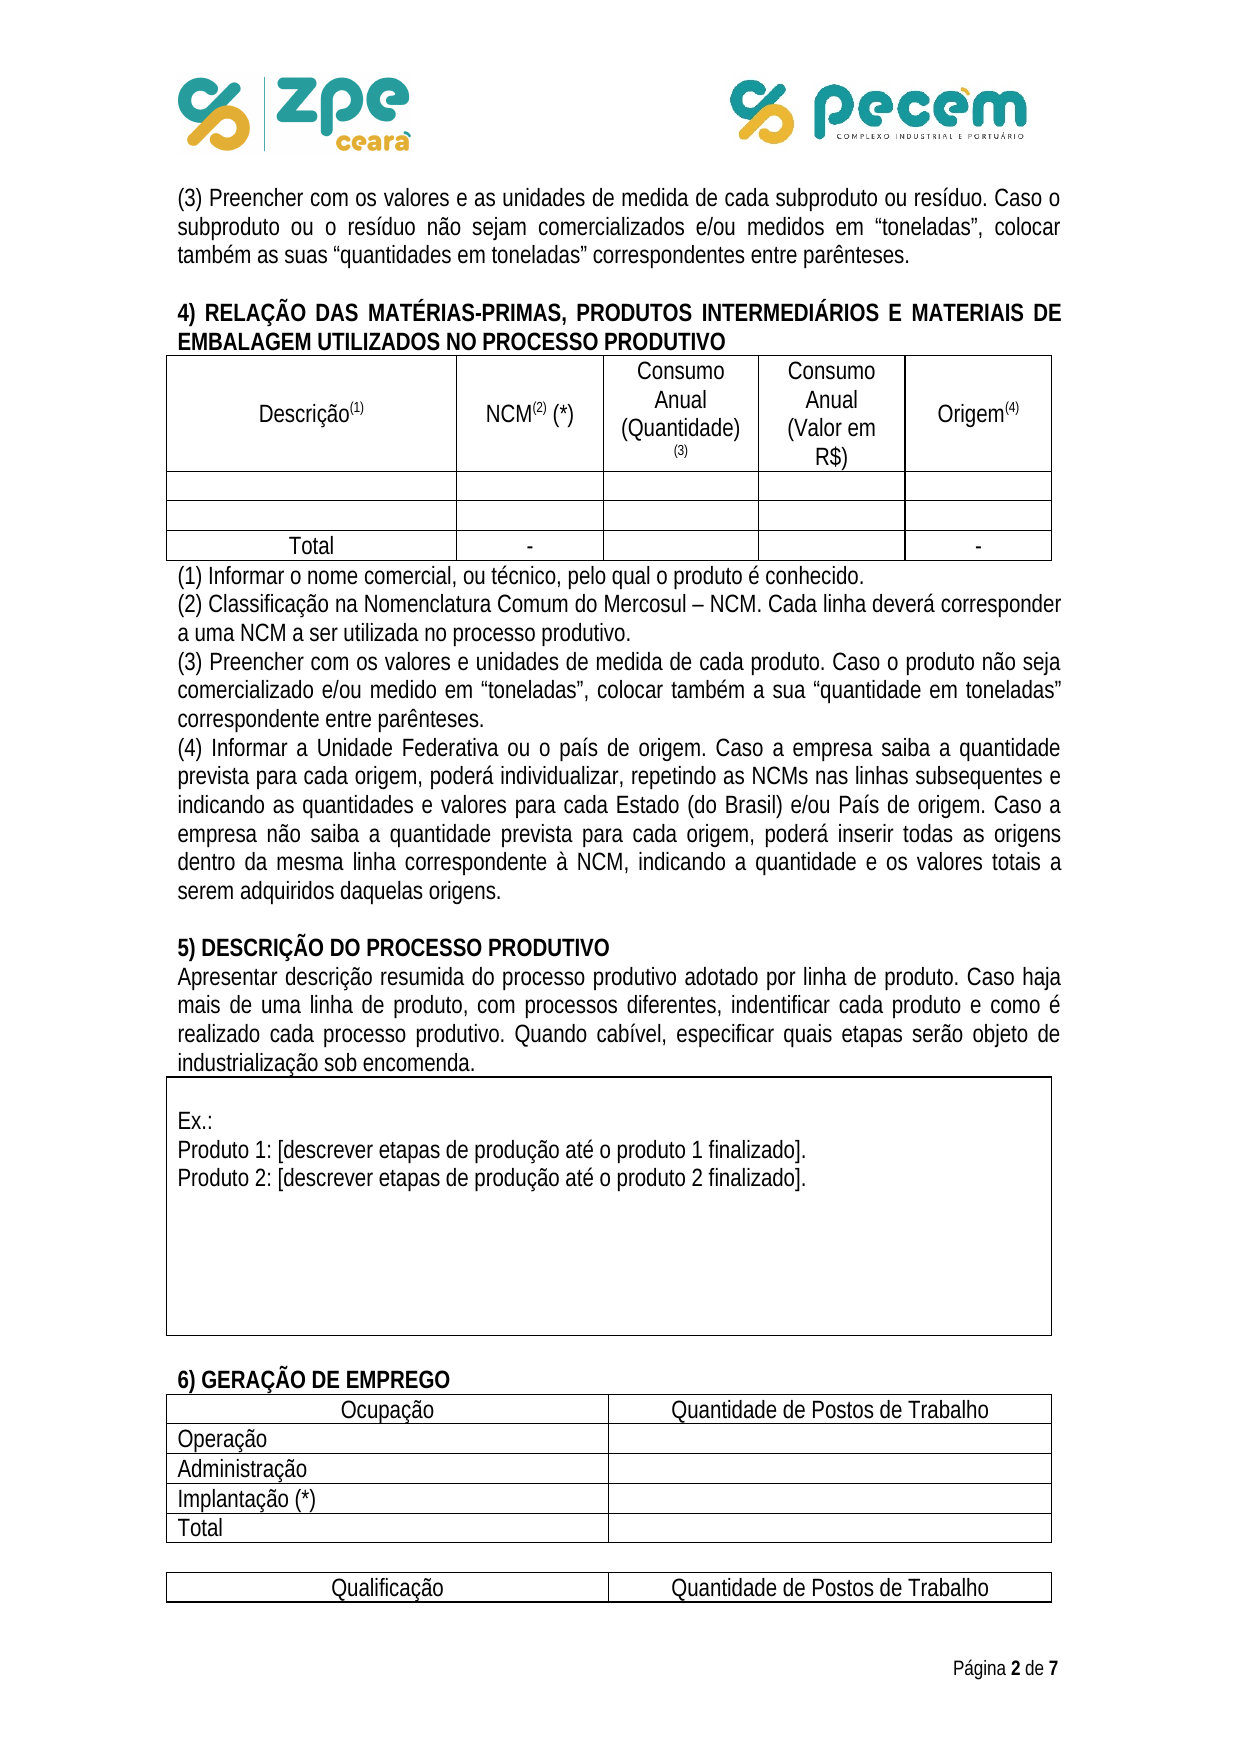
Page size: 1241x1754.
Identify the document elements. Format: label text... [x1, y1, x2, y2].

text 6) GERAÇÃO DE EMPREGO [177, 1365, 1063, 1394]
text (1) Informar o nome comercial, ou técnico, pelo qual o produto é conhecido. [177, 561, 1063, 589]
table_cell [604, 472, 758, 500]
table_cell Total [167, 531, 456, 560]
table_cell Implantação (*) [167, 1484, 608, 1512]
table_header NCM(2) (*) [457, 356, 603, 471]
picture [710, 71, 1046, 153]
table_cell [604, 501, 758, 530]
table_cell Operação [167, 1424, 608, 1453]
table_cell [457, 472, 603, 500]
text 4) RELAÇÃO DAS MATÉRIAS-PRIMAS, PRODUTOS INTERMEDIÁRIOS E MATERIAIS DE EMBALAGEM UTILIZADOS NO PROCESSO PRODUTIVO [177, 298, 1063, 355]
table_cell [759, 531, 904, 560]
table_cell [759, 472, 904, 500]
text Apresentar descrição resumida do processo produtivo adotado por linha de produto. Caso haja mais de uma linha de produto, com processos diferentes, indentificar cada produto e como é realizado cada processo produtivo. Quando cabível, especificar quais etapas serão objeto de industrialização sob encomenda. [177, 962, 1063, 1076]
table_cell [609, 1514, 1051, 1542]
table_cell [759, 501, 904, 530]
table_header Ex.: Produto 1: [descrever etapas de produção até o produto 1 finalizado]. Produto 2: [descrever etapas de produção até o produto 2 finalizado]. [167, 1078, 1051, 1335]
text 5) DESCRIÇÃO DO PROCESSO PRODUTIVO [177, 933, 1063, 962]
table_header Descrição(1) [167, 356, 456, 471]
table_cell [167, 501, 456, 530]
table_header Qualificação [167, 1573, 608, 1601]
table_header Quantidade de Postos de Trabalho [609, 1395, 1051, 1423]
text (3) Preencher com os valores e unidades de medida de cada produto. Caso o produto não seja comercializado e/ou medido em “toneladas”, colocar também a sua “quantidade em toneladas” correspondente entre parênteses. [177, 647, 1063, 733]
table_cell - [457, 531, 603, 560]
table_cell [167, 472, 456, 500]
table_cell - [906, 531, 1051, 560]
table_cell [609, 1424, 1051, 1453]
table_header Consumo Anual (Valor em R$) [759, 356, 904, 471]
table_cell [906, 501, 1051, 530]
table_cell Administração [167, 1454, 608, 1483]
table_cell [457, 501, 603, 530]
table_cell [609, 1484, 1051, 1512]
picture [177, 73, 412, 156]
table_header Consumo Anual (Quantidade)(3) [604, 356, 758, 471]
table_cell Total [167, 1514, 608, 1542]
text (3) Preencher com os valores e as unidades de medida de cada subproduto ou resíduo. Caso o subproduto ou o resíduo não sejam comercializados e/ou medidos em “toneladas”, colocar também as suas “quantidades em toneladas” correspondentes entre parênteses. [177, 183, 1063, 269]
table_cell [604, 531, 758, 560]
table_cell [906, 472, 1051, 500]
text (4) Informar a Unidade Federativa ou o país de origem. Caso a empresa saiba a quantidade prevista para cada origem, poderá individualizar, repetindo as NCMs nas linhas subsequentes e indicando as quantidades e valores para cada Estado (do Brasil) e/ou País de origem. Caso a empresa não saiba a quantidade prevista para cada origem, poderá inserir todas as origens dentro da mesma linha correspondente à NCM, indicando a quantidade e os valores totais a serem adquiridos daquelas origens. [177, 733, 1063, 904]
text (2) Classificação na Nomenclatura Comum do Mercosul – NCM. Cada linha deverá corresponder a uma NCM a ser utilizada no processo produtivo. [177, 589, 1063, 647]
table_header Quantidade de Postos de Trabalho [609, 1573, 1051, 1601]
table_header Ocupação [167, 1395, 608, 1423]
table_cell [609, 1454, 1051, 1483]
table_header Origem(4) [906, 356, 1051, 471]
